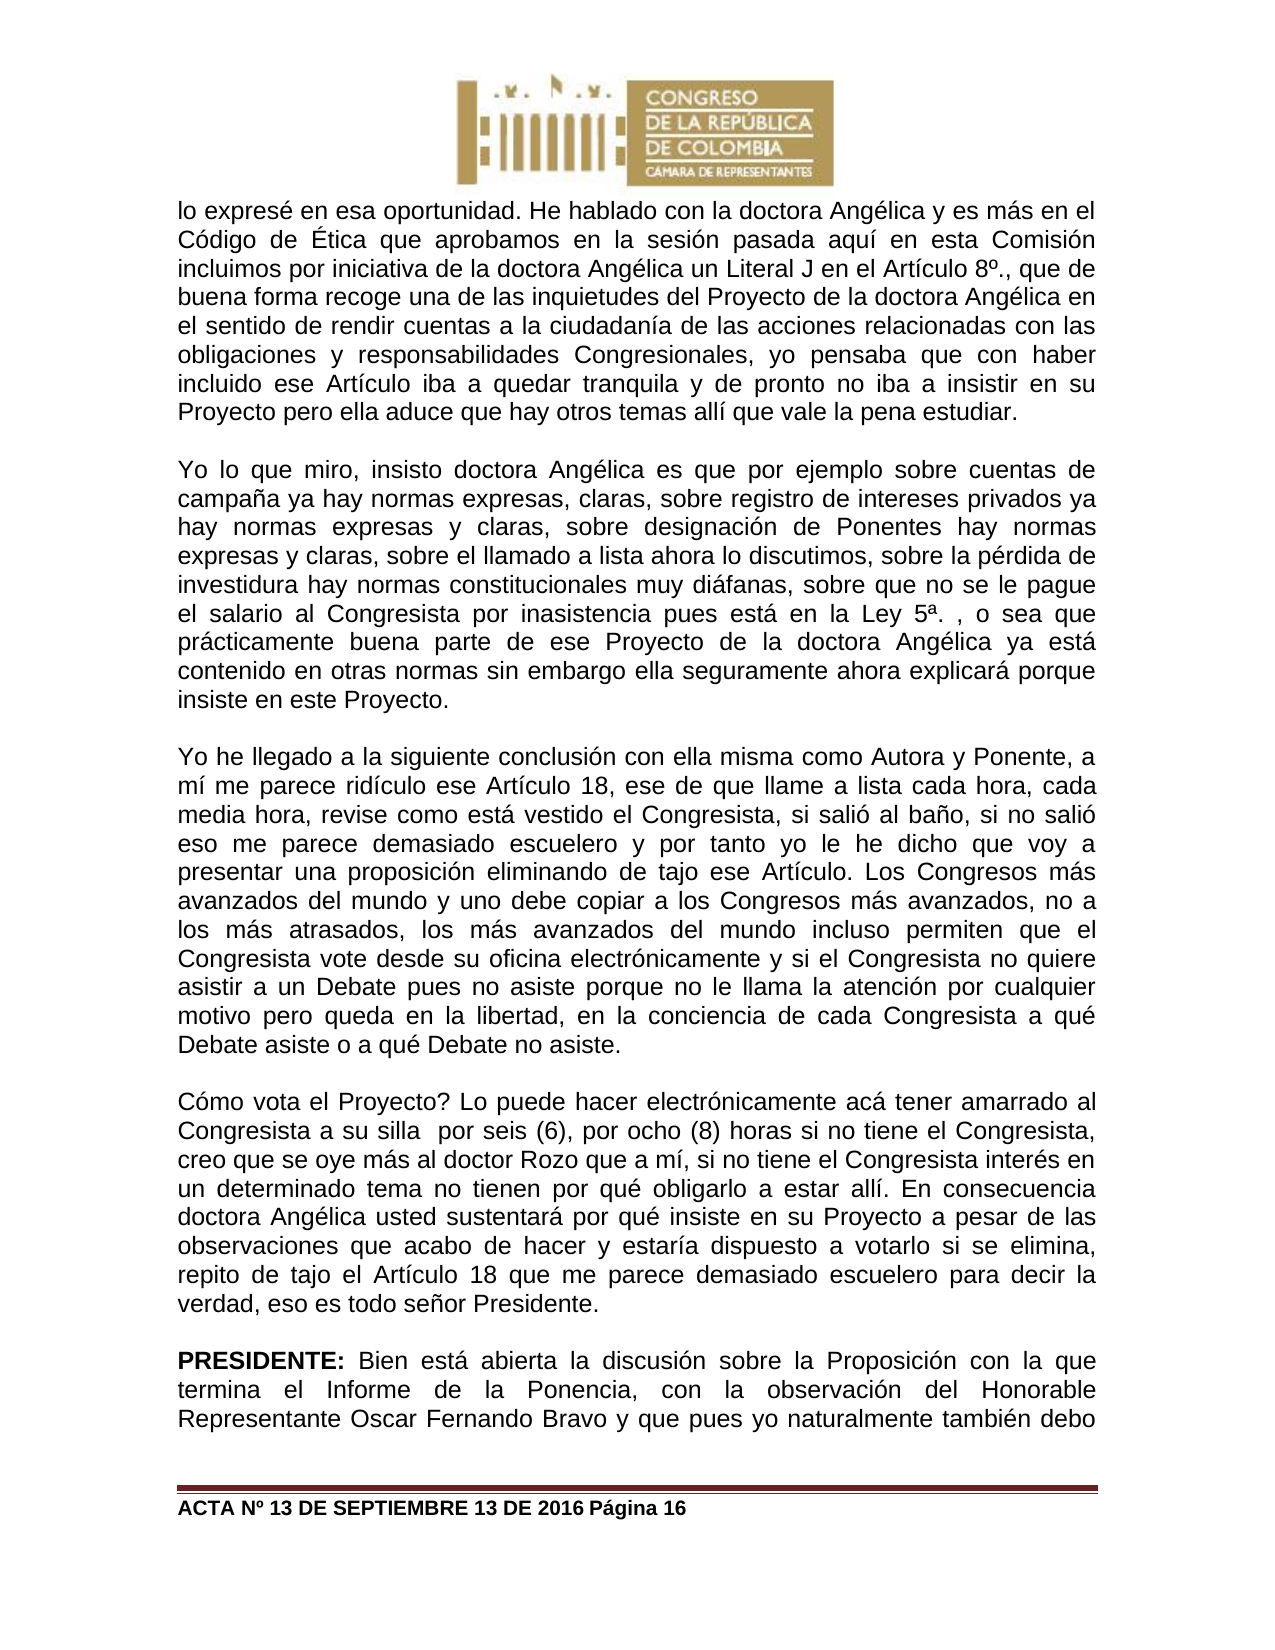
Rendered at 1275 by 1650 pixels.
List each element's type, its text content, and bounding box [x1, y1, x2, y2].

text Yo he llegado a la siguiente conclusión con ella misma como Autora y Ponente, a mí me parece ridículo ese Artículo 18, ese de que llame a lista cada hora, cada media hora, revise como está vestido el Congresista, si salió al baño, si no salió eso me parece demasiado escuelero y por tanto yo le he dicho que voy a presentar una proposición eliminando de tajo ese Artículo. Los Congresos más avanzados del mundo y uno debe copiar a los Congresos más avanzados, no a los más atrasados, los más avanzados del mundo incluso permiten que el Congresista vote desde su oficina electrónicamente y si el Congresista no quiere asistir a un Debate pues no asiste porque no le llama la atención por cualquier motivo pero queda en la libertad, en la conciencia de cada Congresista a qué Debate asiste o a qué Debate no asiste. [177, 742, 1098, 1059]
picture [430, 73, 845, 197]
text Cómo vota el Proyecto? Lo puede hacer electrónicamente acá tener amarrado al Congresista a su silla por seis (6), por ocho (8) horas si no tiene el Congresista, creo que se oye más al doctor Rozo que a mí, si no tiene el Congresista interés en un determinado tema no tienen por qué obligarlo a estar allí. En consecuencia doctora Angélica usted sustentará por qué insiste en su Proyecto a pesar de las observaciones que acabo de hacer y estaría dispuesto a votarlo si se elimina, repito de tajo el Artículo 18 que me parece demasiado escuelero para decir la verdad, eso es todo señor Presidente. [177, 1087, 1098, 1317]
text Yo lo que miro, insisto doctora Angélica es que por ejemplo sobre cuentas de campaña ya hay normas expresas, claras, sobre registro de intereses privados ya hay normas expresas y claras, sobre designación de Ponentes hay normas expresas y claras, sobre el llamado a lista ahora lo discutimos, sobre la pérdida de investidura hay normas constitucionales muy diáfanas, sobre que no se le pague el salario al Congresista por inasistencia pues está en la Ley 5ª. , o sea que prácticamente buena parte de ese Proyecto de la doctora Angélica ya está contenido en otras normas sin embargo ella seguramente ahora explicará porque insiste en este Proyecto. [177, 455, 1098, 714]
